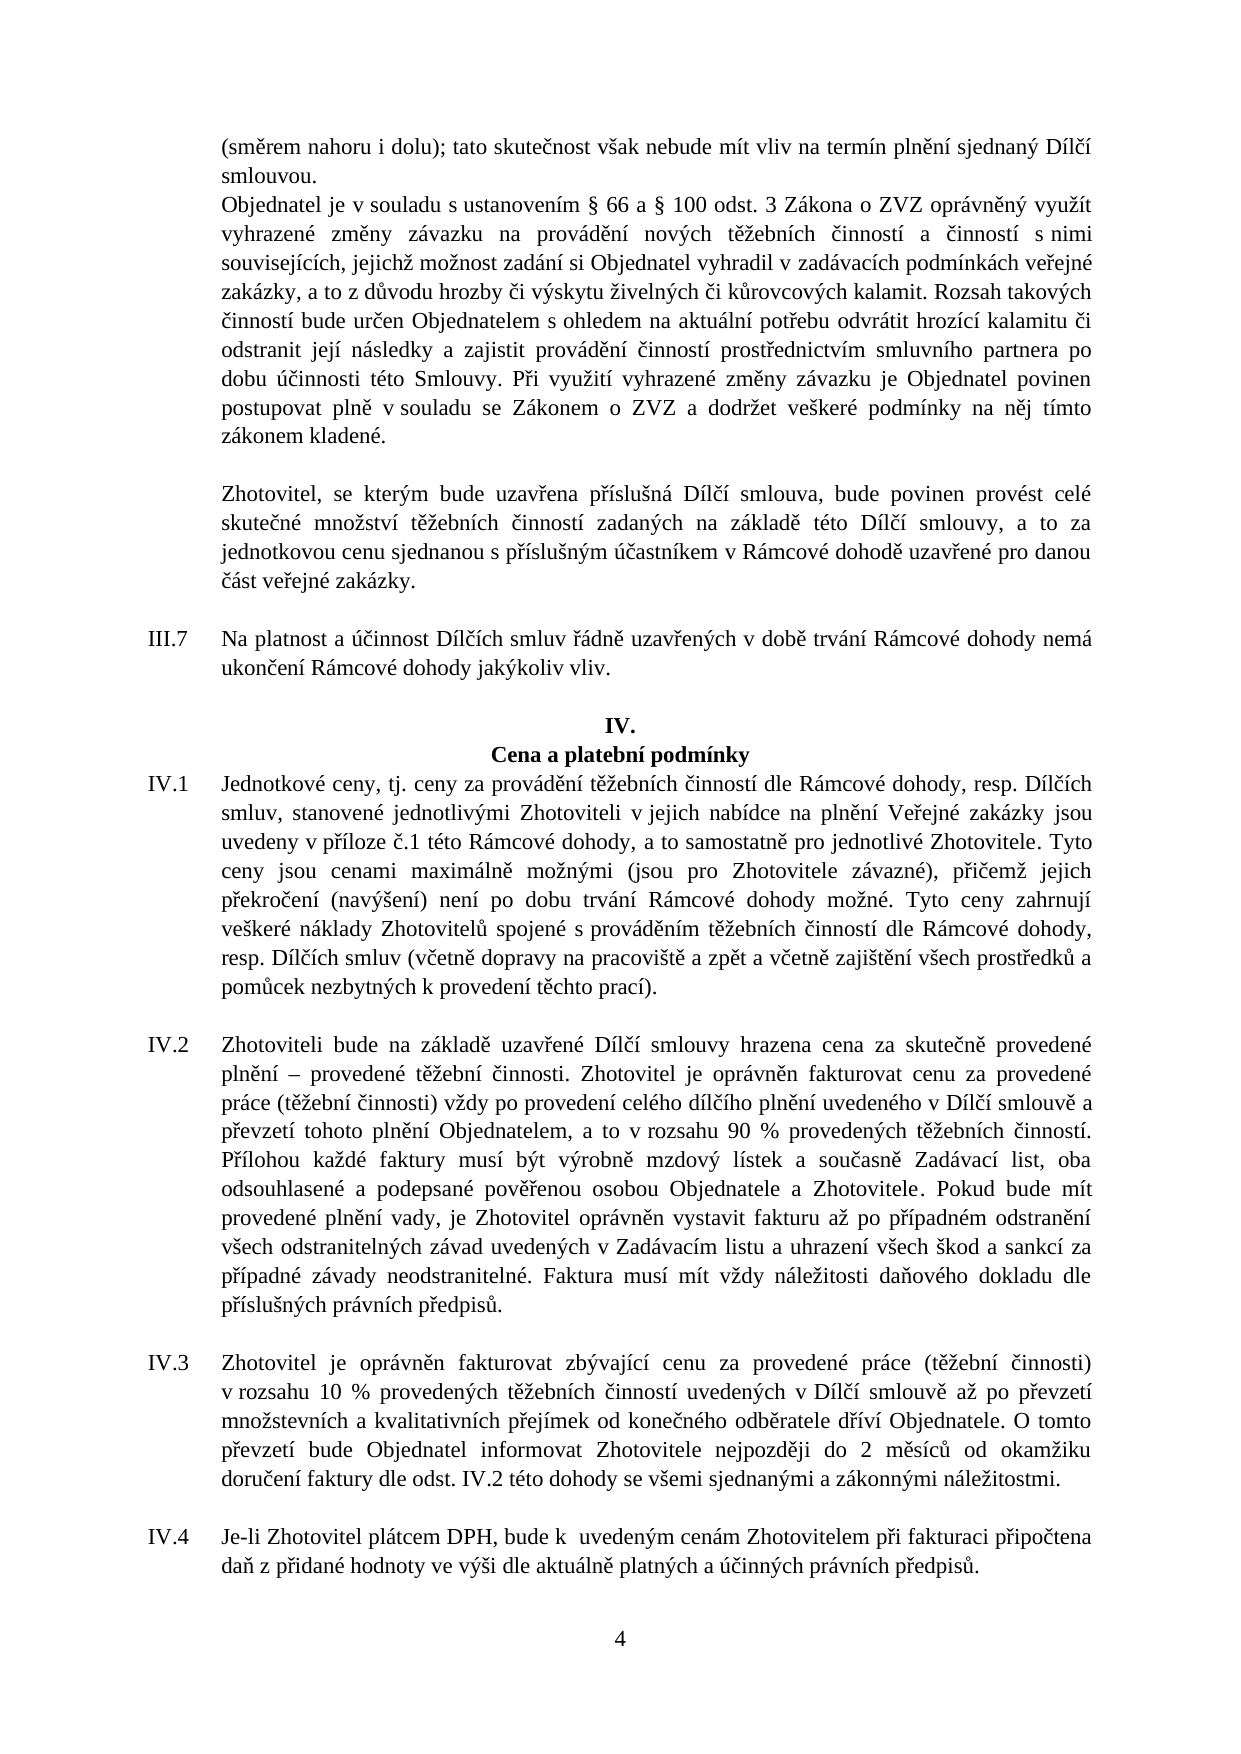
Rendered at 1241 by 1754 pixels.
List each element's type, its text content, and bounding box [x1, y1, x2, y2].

text III.7 Na platnost a účinnost Dílčích smluv řádně uzavřených v době trvání Rámcové dohody nemá ukončení Rámcové dohody jakýkoliv vliv. [148, 625, 1093, 681]
text IV.2 Zhotoviteli bude na základě uzavřené Dílčí smlouvy hrazena cena za skutečně provedené plnění – provedené těžební činnosti. Zhotovitel je oprávněn fakturovat cenu za provedené práce (těžební činnosti) vždy po provedení celého dílčího plnění uvedeného v Dílčí smlouvě a převzetí tohoto plnění Objednatelem, a to v rozsahu 90 % provedených těžebních činností. Přílohou každé faktury musí být výrobně mzdový lístek a současně Zadávací list, oba odsouhlasené a podepsané pověřenou osobou Objednatele a Zhotovitele. Pokud bude mít provedené plnění vady, je Zhotovitel oprávněn vystavit fakturu až po případném odstranění všech odstranitelných závad uvedených v Zadávacím listu a uhrazení všech škod a sankcí za případné závady neodstranitelné. Faktura musí mít vždy náležitosti daňového dokladu dle příslušných právních předpisů. [148, 1031, 1093, 1318]
text IV. [148, 712, 1093, 738]
text Cena a platební podmínky [148, 741, 1093, 767]
text Objednatel je v souladu s ustanovením § 66 a § 100 odst. 3 Zákona o ZVZ oprávněný využít vyhrazené změny závazku na provádění nových těžebních činností a činností s nimi souvisejících, jejichž možnost zadání si Objednatel vyhradil v zadávacích podmínkách veřejné zakázky, a to z důvodu hrozby či výskytu živelných či kůrovcových kalamit. Rozsah takových činností bude určen Objednatelem s ohledem na aktuální potřebu odvrátit hrozící kalamitu či odstranit její následky a zajistit provádění činností prostřednictvím smluvního partnera po dobu účinnosti této Smlouvy. Při využití vyhrazené změny závazku je Objednatel povinen postupovat plně v souladu se Zákonem o ZVZ a dodržet veškeré podmínky na něj tímto zákonem kladené. [148, 191, 1093, 449]
text Zhotovitel, se kterým bude uzavřena příslušná Dílčí smlouva, bude povinen provést celé skutečné množství těžebních činností zadaných na základě této Dílčí smlouvy, a to za jednotkovou cenu sjednanou s příslušným účastníkem v Rámcové dohodě uzavřené pro danou část veřejné zakázky. [148, 480, 1093, 594]
text IV.3 Zhotovitel je oprávněn fakturovat zbývající cenu za provedené práce (těžební činnosti) v rozsahu 10 % provedených těžebních činností uvedených v Dílčí smlouvě až po převzetí množstevních a kvalitativních přejímek od konečného odběratele dříví Objednatele. O tomto převzetí bude Objednatel informovat Zhotovitele nejpozději do 2 měsíců od okamžiku doručení faktury dle odst. IV.2 této dohody se všemi sjednanými a zákonnými náležitostmi. [148, 1349, 1093, 1491]
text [148, 133, 1093, 188]
text IV.4 Je-li Zhotovitel plátcem DPH, bude k uvedeným cenám Zhotovitelem při fakturaci připočtena daň z přidané hodnoty ve výši dle aktuálně platných a účinných právních předpisů. [148, 1523, 1093, 1578]
text IV.1 Jednotkové ceny, tj. ceny za provádění těžebních činností dle Rámcové dohody, resp. Dílčích smluv, stanovené jednotlivými Zhotoviteli v jejich nabídce na plnění Veřejné zakázky jsou uvedeny v příloze č.1 této Rámcové dohody, a to samostatně pro jednotlivé Zhotovitele. Tyto ceny jsou cenami maximálně možnými (jsou pro Zhotovitele závazné), přičemž jejich překročení (navýšení) není po dobu trvání Rámcové dohody možné. Tyto ceny zahrnují veškeré náklady Zhotovitelů spojené s prováděním těžebních činností dle Rámcové dohody, resp. Dílčích smluv (včetně dopravy na pracoviště a zpět a včetně zajištění všech prostředků a pomůcek nezbytných k provedení těchto prací). [148, 770, 1093, 999]
